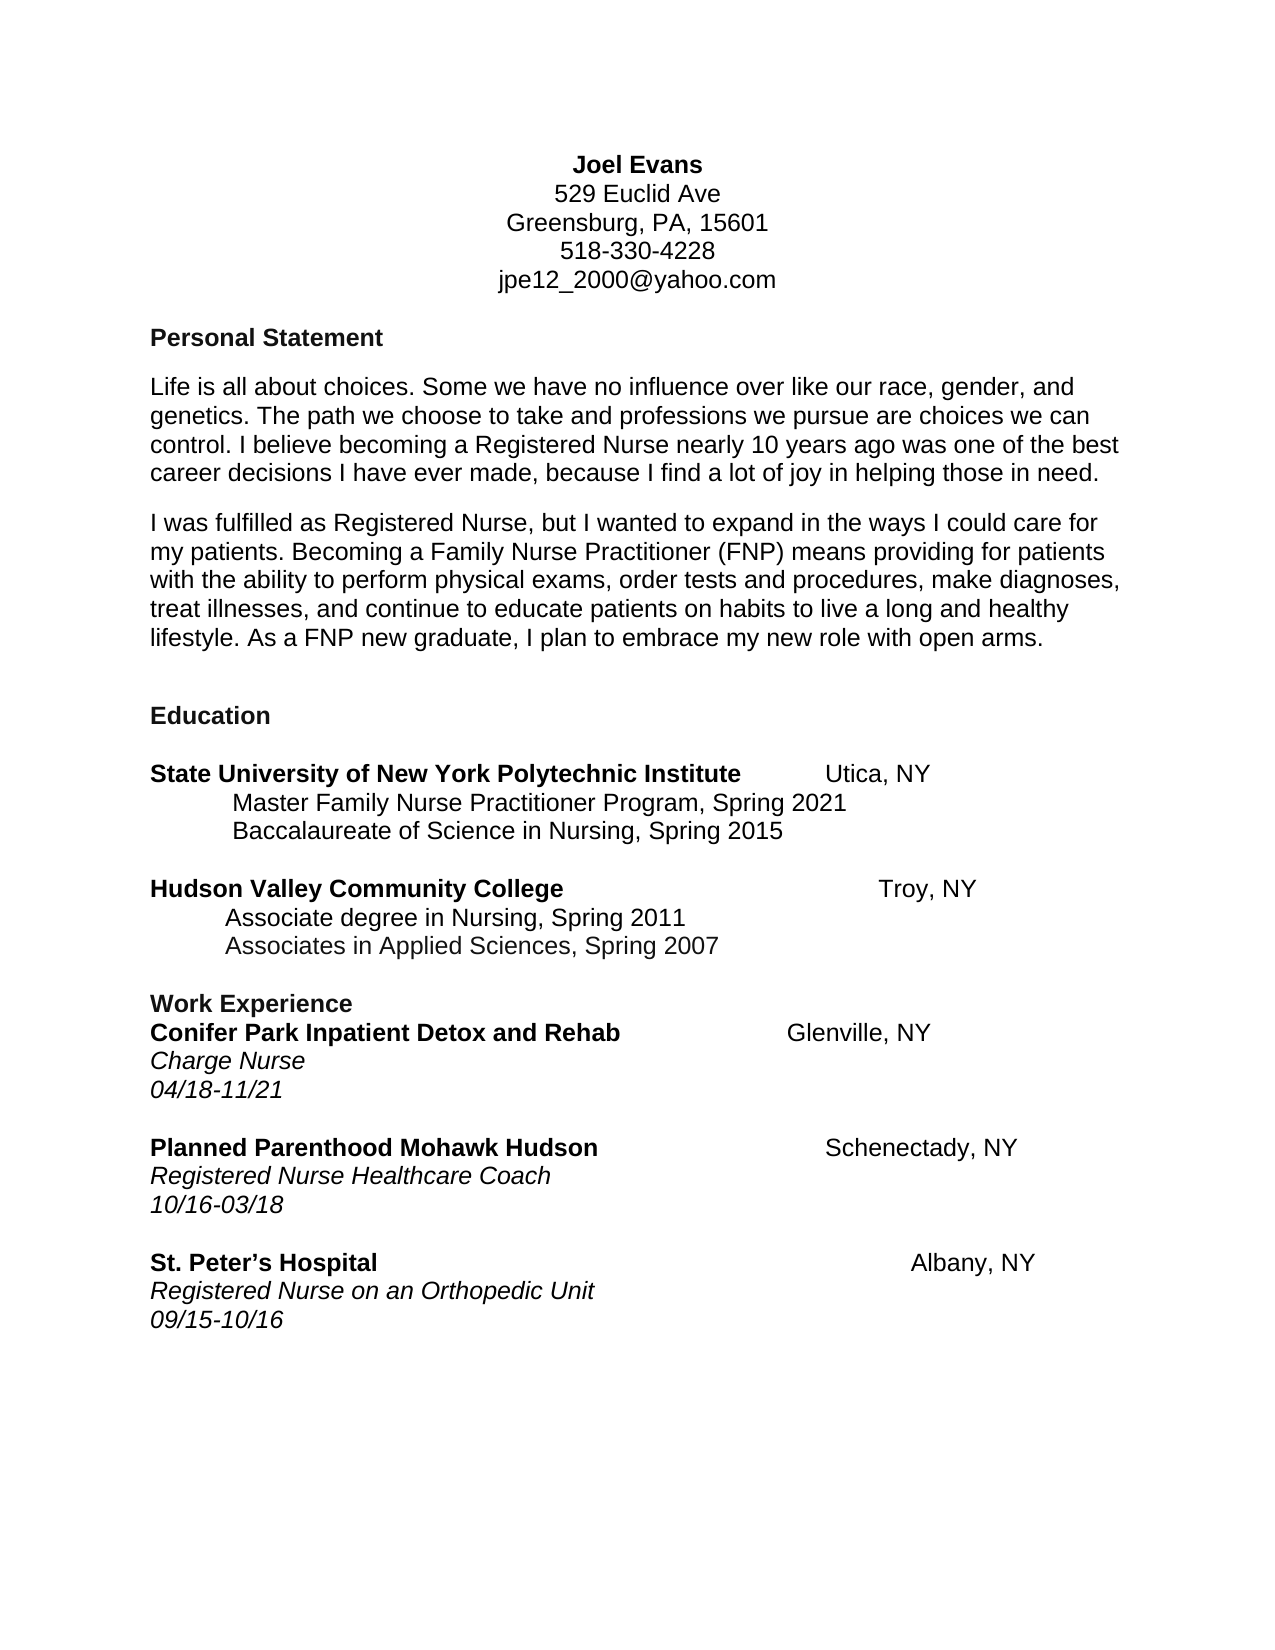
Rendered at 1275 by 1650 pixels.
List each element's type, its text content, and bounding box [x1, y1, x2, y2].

text Charge Nurse [150, 1046, 1125, 1075]
text 09/15-10/16 [150, 1305, 1125, 1334]
text Associate degree in Nursing, Spring 2011 [150, 902, 1125, 931]
text jpe12_2000@yahoo.com [150, 265, 1125, 294]
text Hudson Valley Community College Troy, NY [150, 874, 1125, 902]
text 10/16-03/18 [150, 1190, 1125, 1219]
text Greensburg, PA, 15601 [150, 207, 1125, 236]
text Life is all about choices. Some we have no influence over like our race, gender, and genetics. The path we choose to take and professions we pursue are choices we can control. I believe becoming a Registered Nurse nearly 10 years ago was one of the best career decisions I have ever made, because I find a lot of joy in helping those in need. [150, 372, 1125, 487]
text St. Peter’s Hospital Albany, NY [150, 1247, 1125, 1276]
text Education [150, 701, 1125, 730]
text Planned Parenthood Mohawk Hudson Schenectady, NY [150, 1132, 1125, 1161]
text 518-330-4228 [150, 236, 1125, 265]
text Personal Statement [150, 322, 1125, 351]
text Conifer Park Inpatient Detox and Rehab Glenville, NY [150, 1017, 1125, 1046]
text Master Family Nurse Practitioner Program, Spring 2021 [225, 787, 1125, 816]
text Associates in Applied Sciences, Spring 2007 [150, 931, 1125, 960]
text State University of New York Polytechnic Institute Utica, NY [150, 759, 1125, 787]
text Registered Nurse Healthcare Coach [150, 1161, 1125, 1190]
text I was fulfilled as Registered Nurse, but I wanted to expand in the ways I could care for my patients. Becoming a Family Nurse Practitioner (FNP) means providing for patients with the ability to perform physical exams, order tests and procedures, make diagnoses, treat illnesses, and continue to educate patients on habits to live a long and healthy lifestyle. As a FNP new graduate, I plan to embrace my new role with open arms. [150, 508, 1125, 652]
text Work Experience [150, 989, 1125, 1017]
text 529 Euclid Ave [150, 179, 1125, 207]
text 04/18-11/21 [150, 1075, 1125, 1104]
text Joel Evans [150, 150, 1125, 179]
text Baccalaureate of Science in Nursing, Spring 2015 [225, 816, 1125, 845]
text Registered Nurse on an Orthopedic Unit [150, 1276, 1125, 1305]
